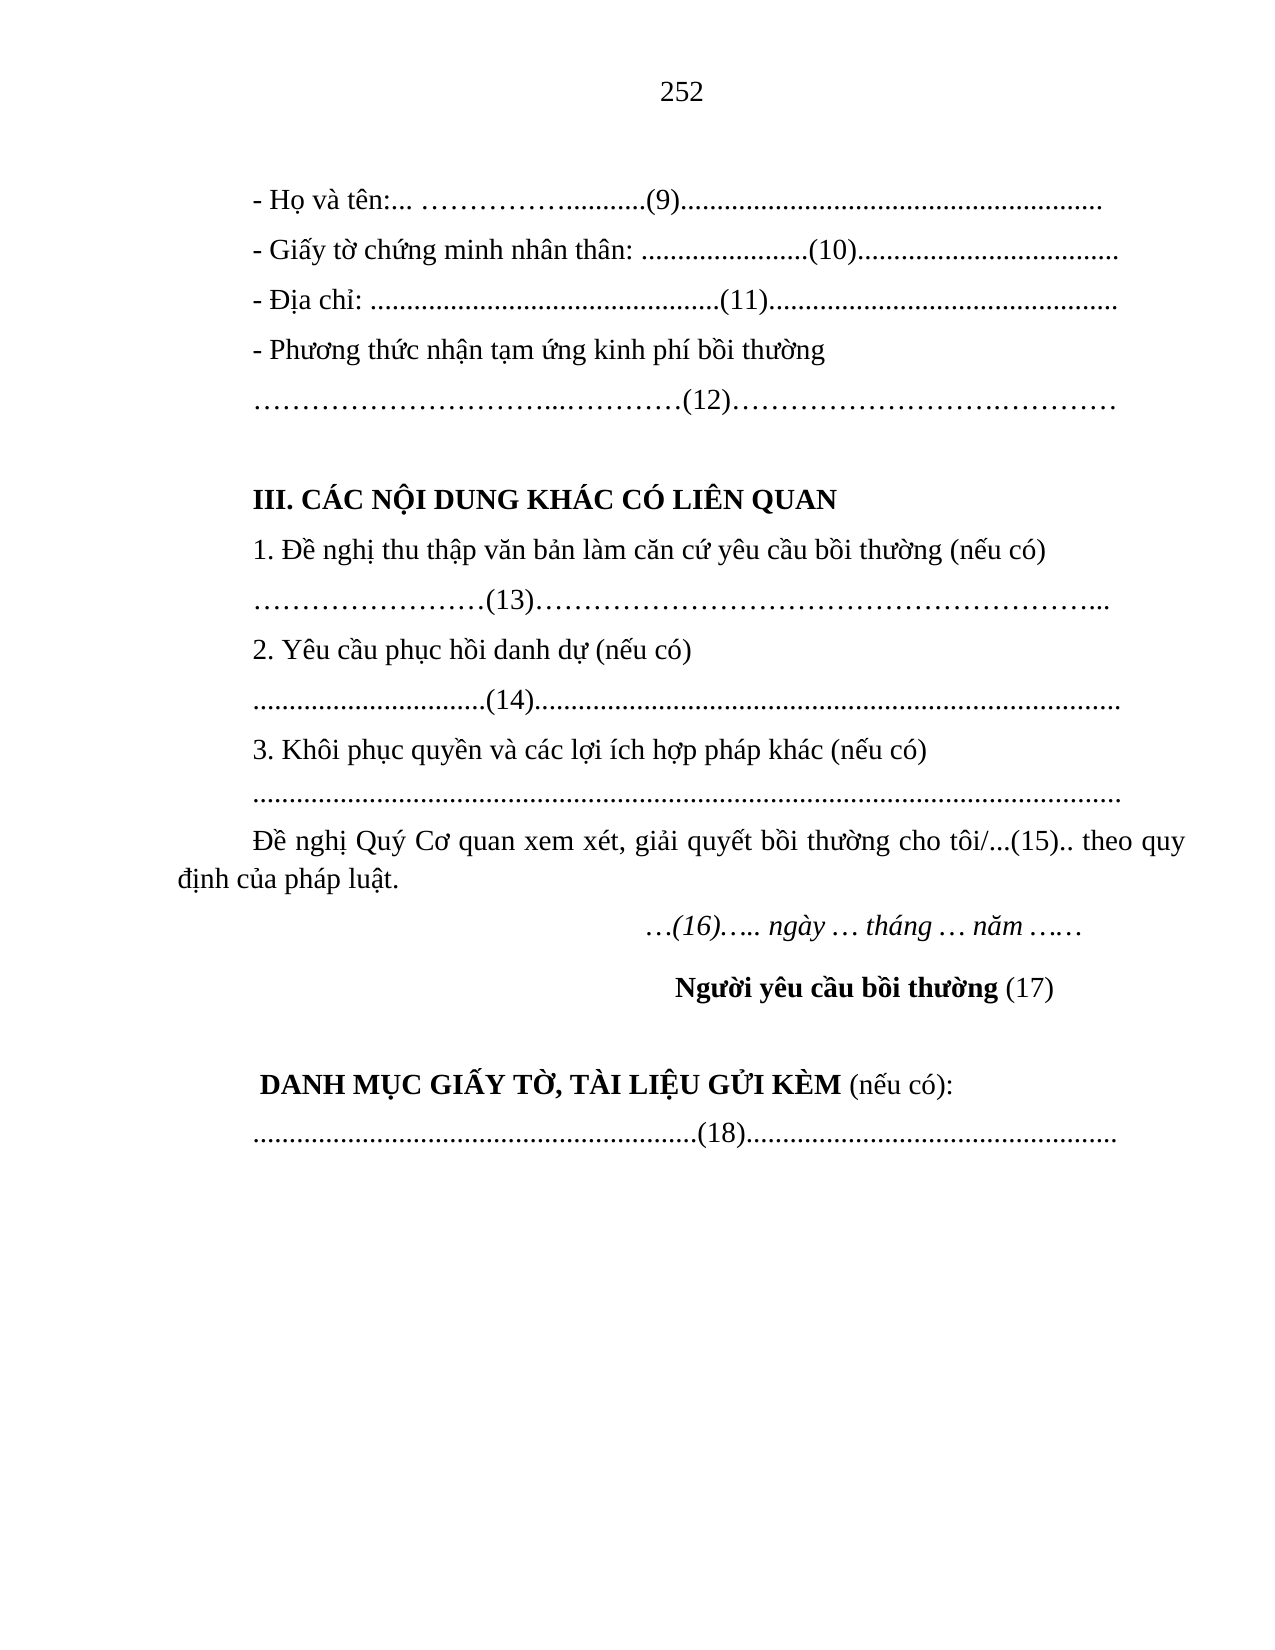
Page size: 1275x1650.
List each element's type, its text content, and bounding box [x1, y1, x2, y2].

text 3. Khôi phục quyền và các lợi ích hợp pháp khác (nếu có) [177, 729, 1186, 767]
text ................................(14) [177, 679, 1186, 717]
text - Họ và tên:... ……………...........(9).......................................................... [177, 179, 1186, 217]
text DANH MỤC GIẤY TỜ, TÀI LIỆU GỬI KÈM (nếu có): [177, 1067, 1186, 1100]
text 1. Đề nghị thu thập văn bản làm căn cứ yêu cầu bồi thường (nếu có) [177, 529, 1186, 567]
text …………………………...…………(12)……………………….………… [177, 379, 1186, 417]
text Đề nghị Quý Cơ quan xem xét, giải quyết bồi thường cho tôi/...(15).. theo quy định của pháp luật. [177, 821, 1186, 896]
text .............................................................(18)................................................... [177, 1113, 1186, 1150]
text - Địa chỉ: ................................................(11)................................................ [177, 279, 1186, 317]
text III. CÁC NỘI DUNG KHÁC CÓ LIÊN QUAN [177, 479, 1186, 517]
text - Phương thức nhận tạm ứng kinh phí bồi thường [177, 329, 1186, 367]
text 2. Yêu cầu phục hồi danh dự (nếu có) [177, 629, 1186, 667]
text ……………………(13)…………………………………………………... [177, 579, 1186, 617]
text - Giấy tờ chứng minh nhân thân: .......................(10).................................... [177, 229, 1186, 267]
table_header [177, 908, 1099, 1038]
